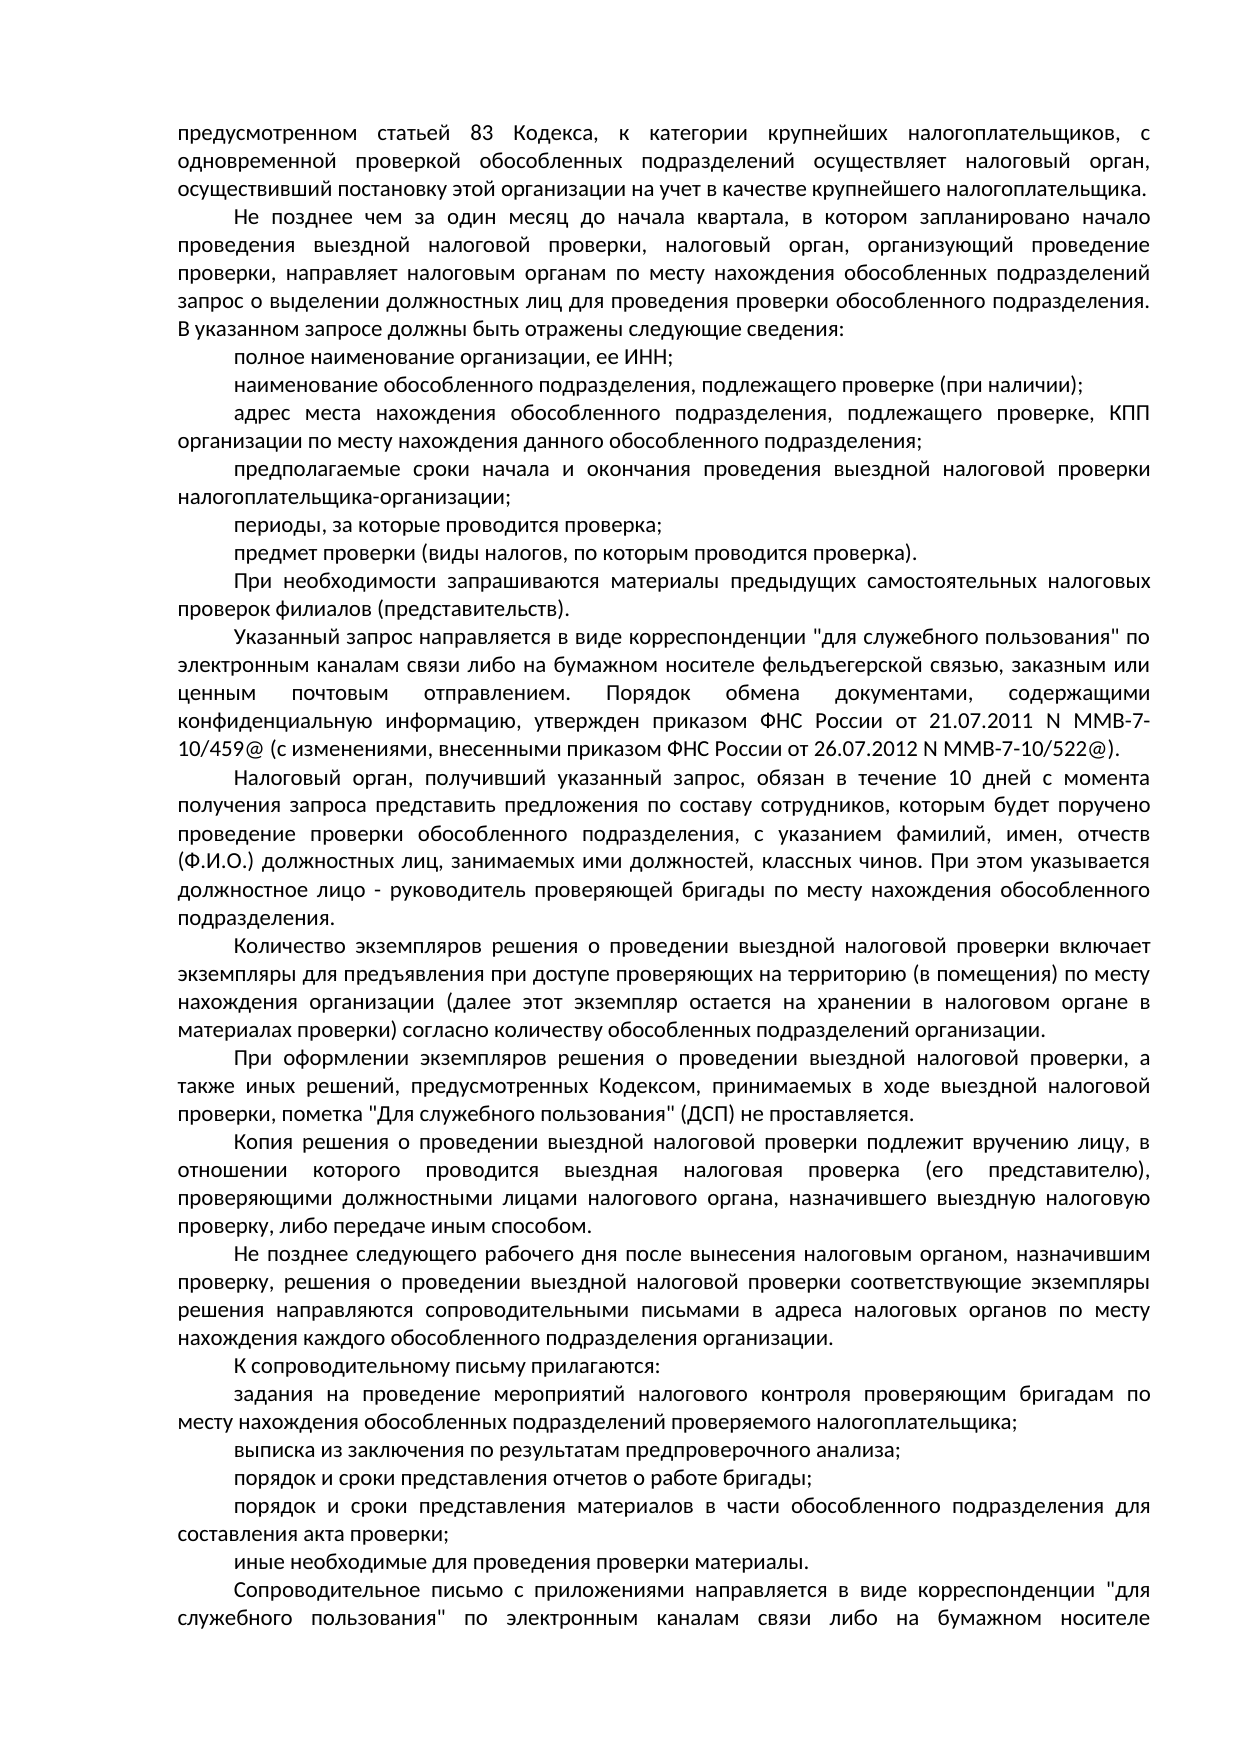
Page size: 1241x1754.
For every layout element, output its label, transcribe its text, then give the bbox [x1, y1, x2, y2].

text порядок и сроки представления отчетов о работе бригады; [177, 1463, 1152, 1491]
text периоды, за которые проводится проверка; [177, 510, 1152, 538]
text иные необходимые для проведения проверки материалы. [177, 1547, 1152, 1575]
text предмет проверки (виды налогов, по которым проводится проверка). [177, 538, 1152, 566]
text адрес места нахождения обособленного подразделения, подлежащего проверке, КПП организации по месту нахождения данного обособленного подразделения; [177, 398, 1152, 454]
text задания на проведение мероприятий налогового контроля проверяющим бригадам по месту нахождения обособленных подразделений проверяемого налогоплательщика; [177, 1379, 1152, 1435]
text предполагаемые сроки начала и окончания проведения выездной налоговой проверки налогоплательщика-организации; [177, 454, 1152, 510]
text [177, 1575, 1152, 1631]
text К сопроводительному письму прилагаются: [177, 1351, 1152, 1379]
text Не позднее чем за один месяц до начала квартала, в котором запланировано начало проведения выездной налоговой проверки, налоговый орган, организующий проведение проверки, направляет налоговым органам по месту нахождения обособленных подразделений запрос о выделении должностных лиц для проведения проверки обособленного подразделения. В указанном запросе должны быть отражены следующие сведения: [177, 202, 1152, 342]
text выписка из заключения по результатам предпроверочного анализа; [177, 1435, 1152, 1463]
text порядок и сроки представления материалов в части обособленного подразделения для составления акта проверки; [177, 1491, 1152, 1547]
text Количество экземпляров решения о проведении выездной налоговой проверки включает экземпляры для предъявления при доступе проверяющих на территорию (в помещения) по месту нахождения организации (далее этот экземпляр остается на хранении в налоговом органе в материалах проверки) согласно количеству обособленных подразделений организации. [177, 931, 1152, 1043]
text При оформлении экземпляров решения о проведении выездной налоговой проверки, а также иных решений, предусмотренных Кодексом, принимаемых в ходе выездной налоговой проверки, пометка "Для служебного пользования" (ДСП) не проставляется. [177, 1043, 1152, 1127]
text наименование обособленного подразделения, подлежащего проверке (при наличии); [177, 370, 1152, 398]
text Копия решения о проведении выездной налоговой проверки подлежит вручению лицу, в отношении которого проводится выездная налоговая проверка (его представителю), проверяющими должностными лицами налогового органа, назначившего выездную налоговую проверку, либо передаче иным способом. [177, 1127, 1152, 1239]
text Указанный запрос направляется в виде корреспонденции "для служебного пользования" по электронным каналам связи либо на бумажном носителе фельдъегерской связью, заказным или ценным почтовым отправлением. Порядок обмена документами, содержащими конфиденциальную информацию, утвержден приказом ФНС России от 21.07.2011 N ММВ-7-10/459@ (с изменениями, внесенными приказом ФНС России от 26.07.2012 N ММВ-7-10/522@). [177, 622, 1152, 763]
text Налоговый орган, получивший указанный запрос, обязан в течение 10 дней с момента получения запроса представить предложения по составу сотрудников, которым будет поручено проведение проверки обособленного подразделения, с указанием фамилий, имен, отчеств (Ф.И.О.) должностных лиц, занимаемых ими должностей, классных чинов. При этом указывается должностное лицо - руководитель проверяющей бригады по месту нахождения обособленного подразделения. [177, 763, 1152, 931]
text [177, 118, 1152, 202]
text полное наименование организации, ее ИНН; [177, 342, 1152, 370]
text Не позднее следующего рабочего дня после вынесения налоговым органом, назначившим проверку, решения о проведении выездной налоговой проверки соответствующие экземпляры решения направляются сопроводительными письмами в адреса налоговых органов по месту нахождения каждого обособленного подразделения организации. [177, 1239, 1152, 1351]
text При необходимости запрашиваются материалы предыдущих самостоятельных налоговых проверок филиалов (представительств). [177, 566, 1152, 622]
